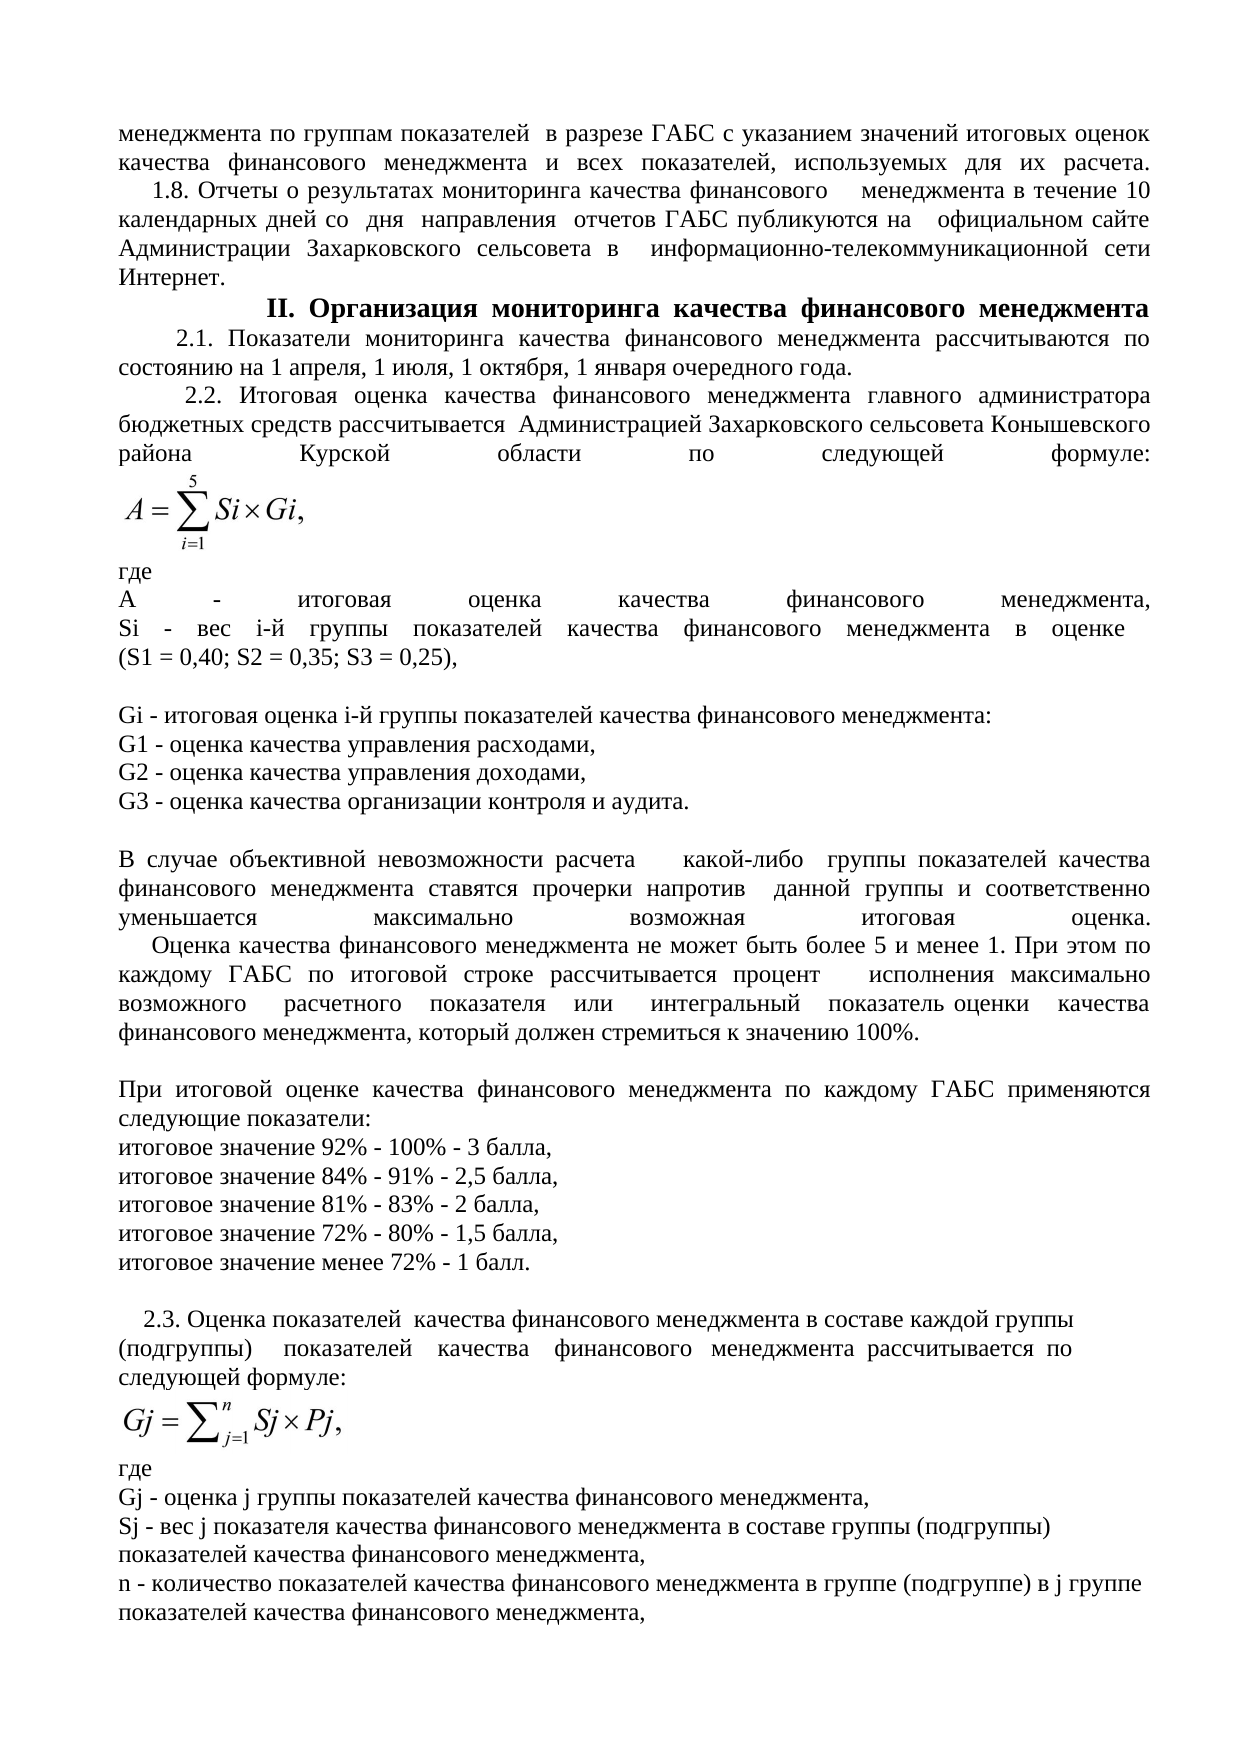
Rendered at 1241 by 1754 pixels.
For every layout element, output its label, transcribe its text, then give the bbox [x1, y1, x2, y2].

text итоговое значение 81% - 83% - 2 балла, итоговое значение 72% - 80% - 1,5 балла, итоговое значение менее 72% - 1 балл. [118, 1189, 1152, 1276]
text В случае объективной невозможности расчета какой-либо группы показателей качества финансового менеджмента ставятся прочерки напротив данной группы и соответственно уменьшается максимально возможная итоговая оценка. Оценка качества финансового менеджмента не может быть более 5 и менее 1. При этом по каждому ГАБС по итоговой строке рассчитывается процент исполнения максимально возможного расчетного показателя или интегральный показатель оценки качества финансового менеджмента, который должен стремиться к значению 100%. [118, 844, 1152, 1045]
text итоговое значение 92% - 100% - 3 балла, итоговое значение 84% - 91% - 2,5 балла, [118, 1132, 1152, 1189]
text 2.3. Оценка показателей качества финансового менеджмента в составе каждой группы (подгруппы) показателей качества финансового менеджмента рассчитывается по следующей формуле: где Gj - оценка j группы показателей качества финансового менеджмента, Sj - вес j показателя качества финансового менеджмента в составе группы (подгруппы) показателей качества финансового менеджмента, n - количество показателей качества финансового менеджмента в группе (подгруппе) в j группе показателей качества финансового менеджмента, [118, 1276, 1152, 1626]
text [118, 118, 1152, 291]
text 2.2. Итоговая оценка качества финансового менеджмента главного администратора бюджетных средств рассчитывается Администрацией Захарковского сельсовета Конышевского района Курской области по следующей формуле: где А - итоговая оценка качества финансового менеджмента, Si - вес i-й группы показателей качества финансового менеджмента в оценке (S1 = 0,40; S2 = 0,35; S3 = 0,25), [118, 381, 1152, 671]
picture [118, 466, 309, 556]
picture [118, 1390, 348, 1454]
text II. Организация мониторинга качества финансового менеджмента 2.1. Показатели мониторинга качества финансового менеджмента рассчитываются по состоянию на 1 апреля, 1 июля, 1 октября, 1 января очередного года. [118, 291, 1152, 381]
text При итоговой оценке качества финансового менеджмента по каждому ГАБС применяются следующие показатели: [118, 1074, 1152, 1132]
text Gi - итоговая оценка i-й группы показателей качества финансового менеджмента: G1 - оценка качества управления расходами, G2 - оценка качества управления доходами, G3 - оценка качества организации контроля и аудита. [118, 700, 1152, 815]
